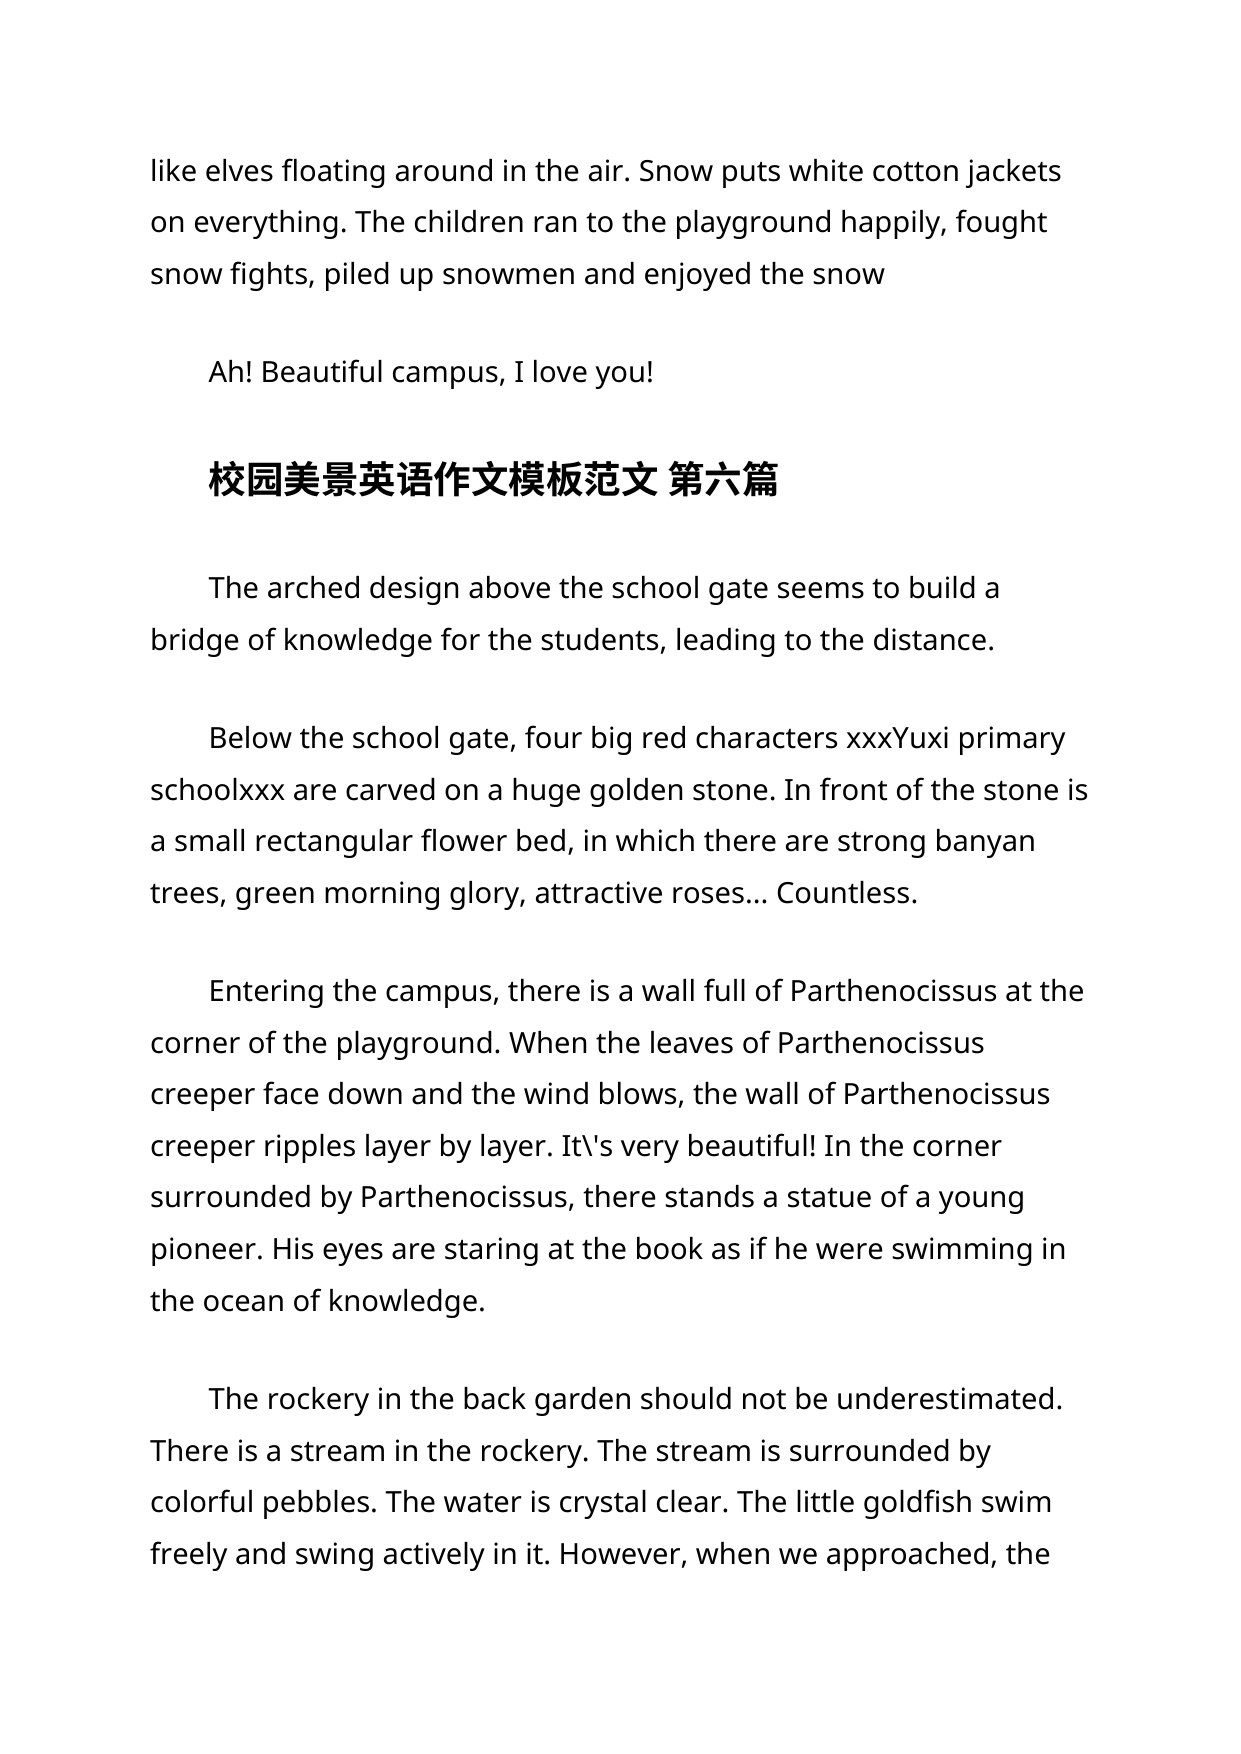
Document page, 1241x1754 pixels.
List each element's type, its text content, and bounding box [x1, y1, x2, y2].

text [150, 1378, 1090, 1573]
text Ah! Beautiful campus, I love you! [150, 352, 1090, 391]
text Below the school gate, four big red characters xxxYuxi primary schoolxxx are carved on a huge golden stone. In front of the stone is a small rectangular flower bed, in which there are strong banyan trees, green morning glory, attractive roses... Countless. [150, 717, 1090, 912]
text Entering the campus, there is a wall full of Parthenocissus at the corner of the playground. When the leaves of Parthenocissus creeper face down and the wind blows, the wall of Parthenocissus creeper ripples layer by layer. It\'s very beautiful! In the corner surrounded by Parthenocissus, there stands a statue of a young pioneer. His eyes are staring at the book as if he were swimming in the ocean of knowledge. [150, 971, 1090, 1319]
text The arched design above the school gate seems to build a bridge of knowledge for the students, leading to the distance. [150, 567, 1090, 659]
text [150, 150, 1090, 293]
text 校园美景英语作文模板范文 第六篇 [150, 450, 1090, 504]
